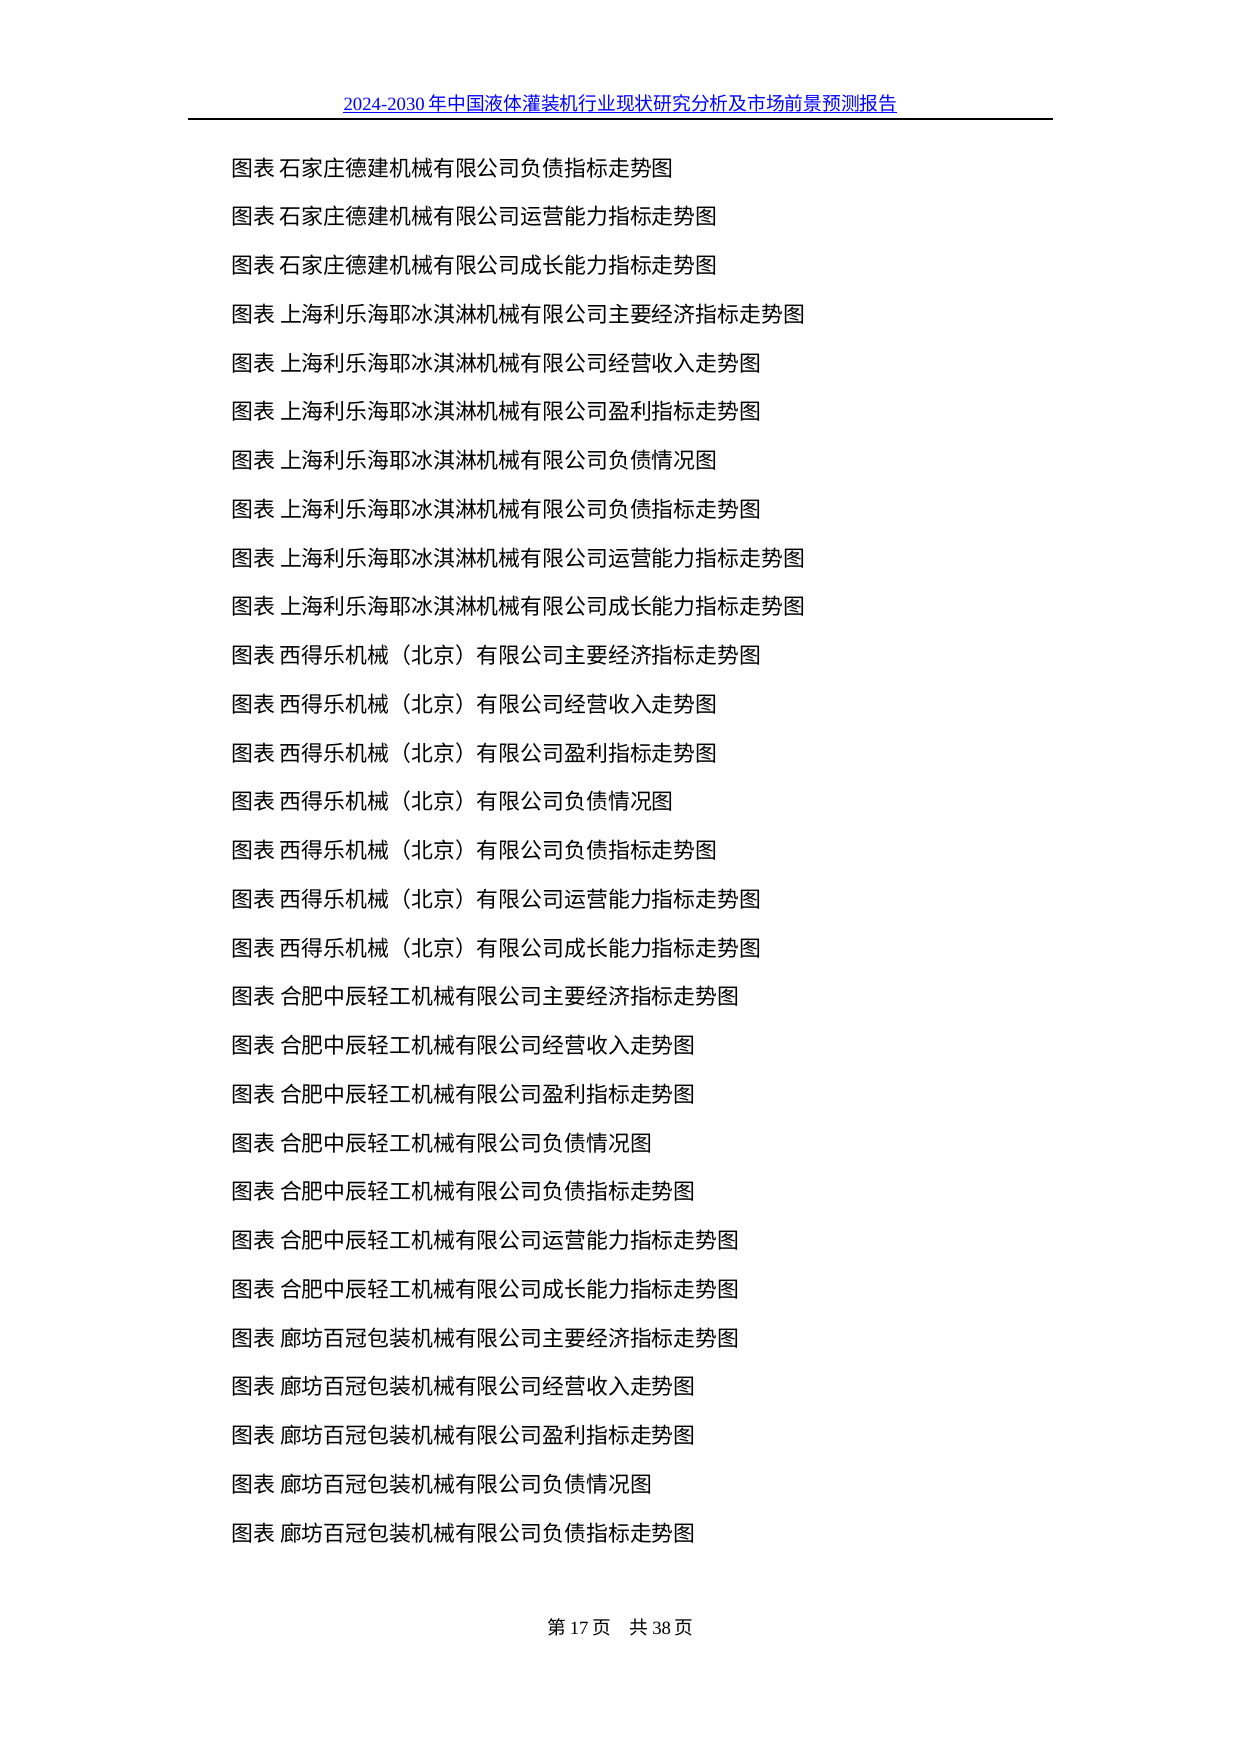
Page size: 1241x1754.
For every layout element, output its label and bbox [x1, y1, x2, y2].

text [187, 150, 1053, 1548]
